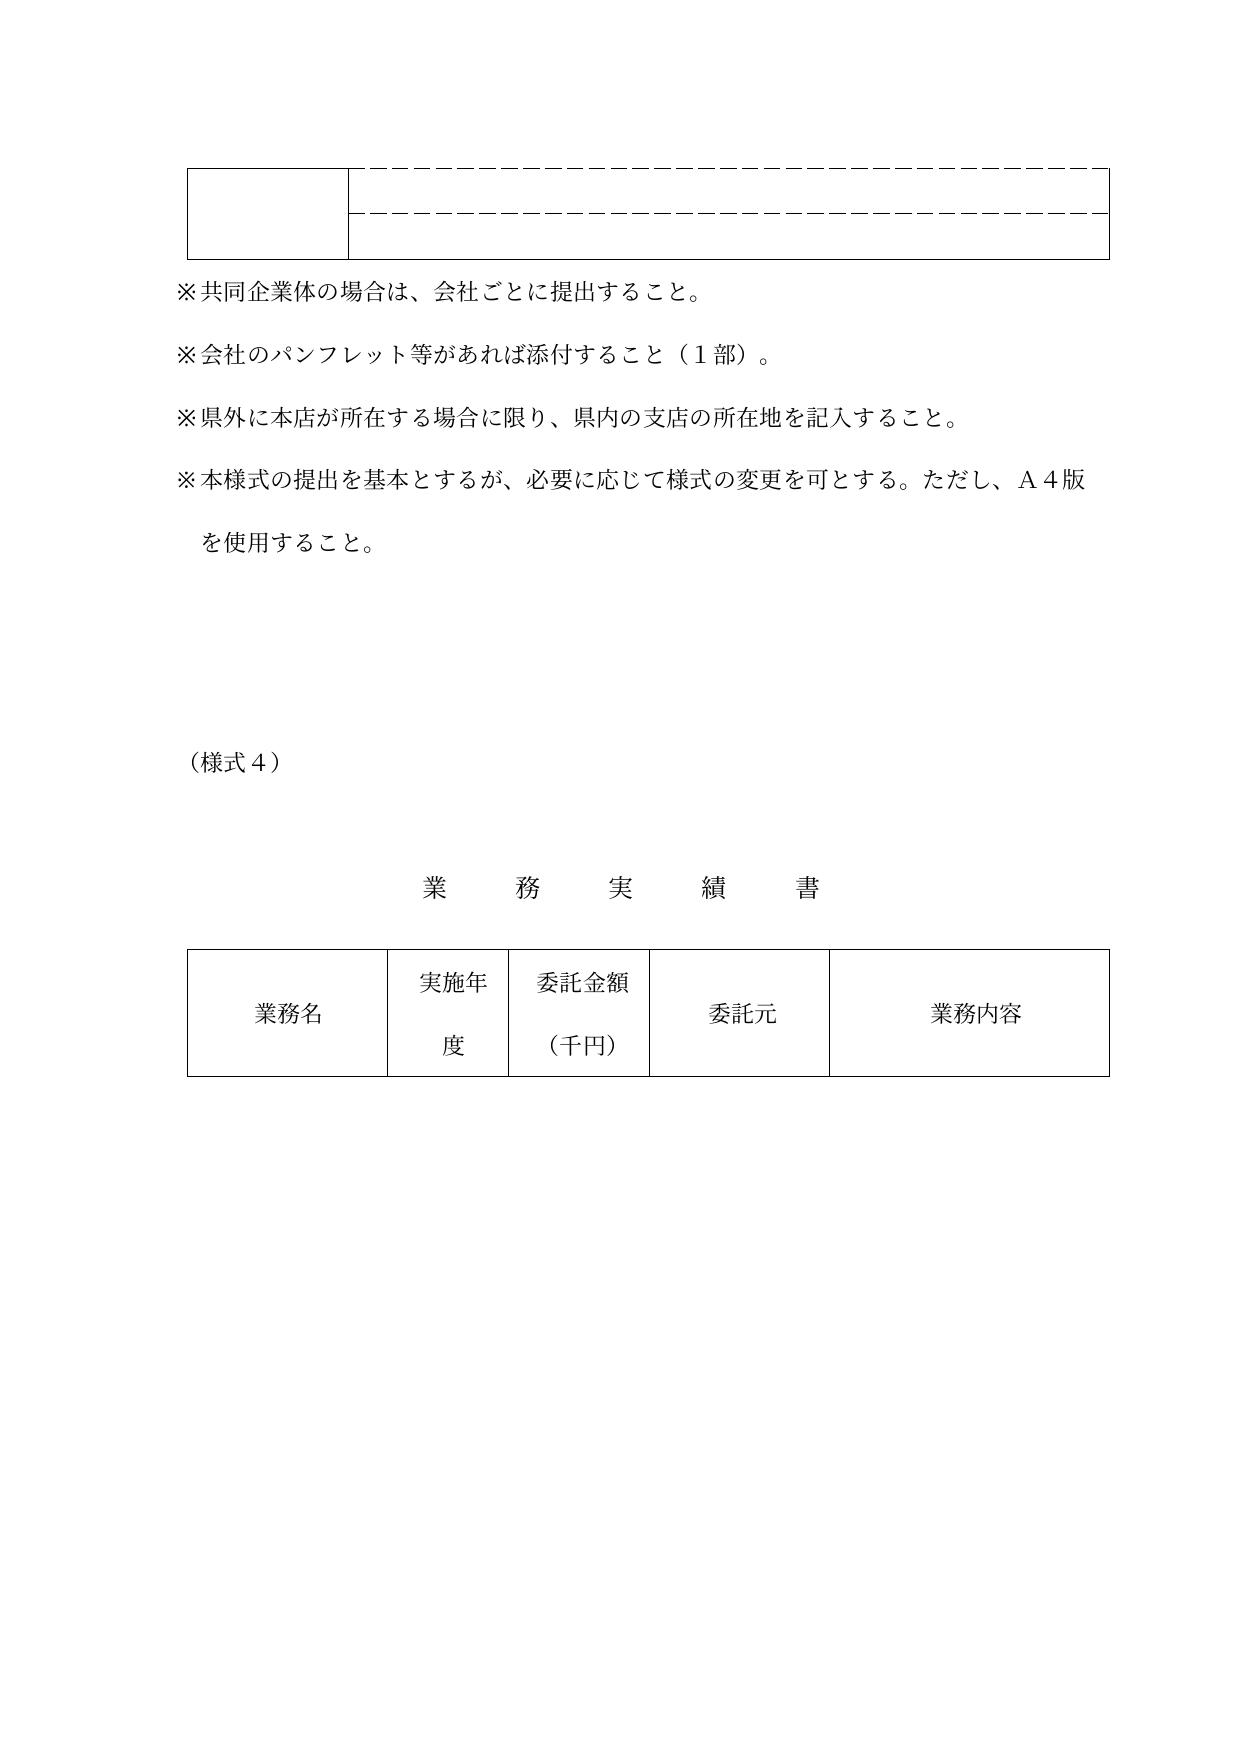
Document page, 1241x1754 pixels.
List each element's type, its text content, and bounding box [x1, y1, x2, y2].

text （様式４） [177, 730, 1087, 792]
table_header 業務名 [188, 950, 387, 1076]
text 業 務 実 績 書 [177, 855, 1087, 918]
text ※県外に本店が所在する場合に限り、県内の支店の所在地を記入すること。 [177, 385, 1087, 448]
text ※共同企業体の場合は、会社ごとに提出すること。 [177, 259, 1087, 322]
table_cell [349, 213, 1109, 258]
table_header 委託金額 （千円） [509, 950, 649, 1076]
table_header 業務内容 [830, 950, 1109, 1076]
text ※本様式の提出を基本とするが、必要に応じて様式の変更を可とする。ただし、Ａ４版を使用すること。 [177, 448, 1087, 573]
text ※会社のパンフレット等があれば添付すること（１部）。 [177, 322, 1087, 385]
table_cell [349, 168, 1109, 213]
table_header 委託元 [650, 950, 829, 1076]
table_header 実施年度 [388, 950, 508, 1076]
